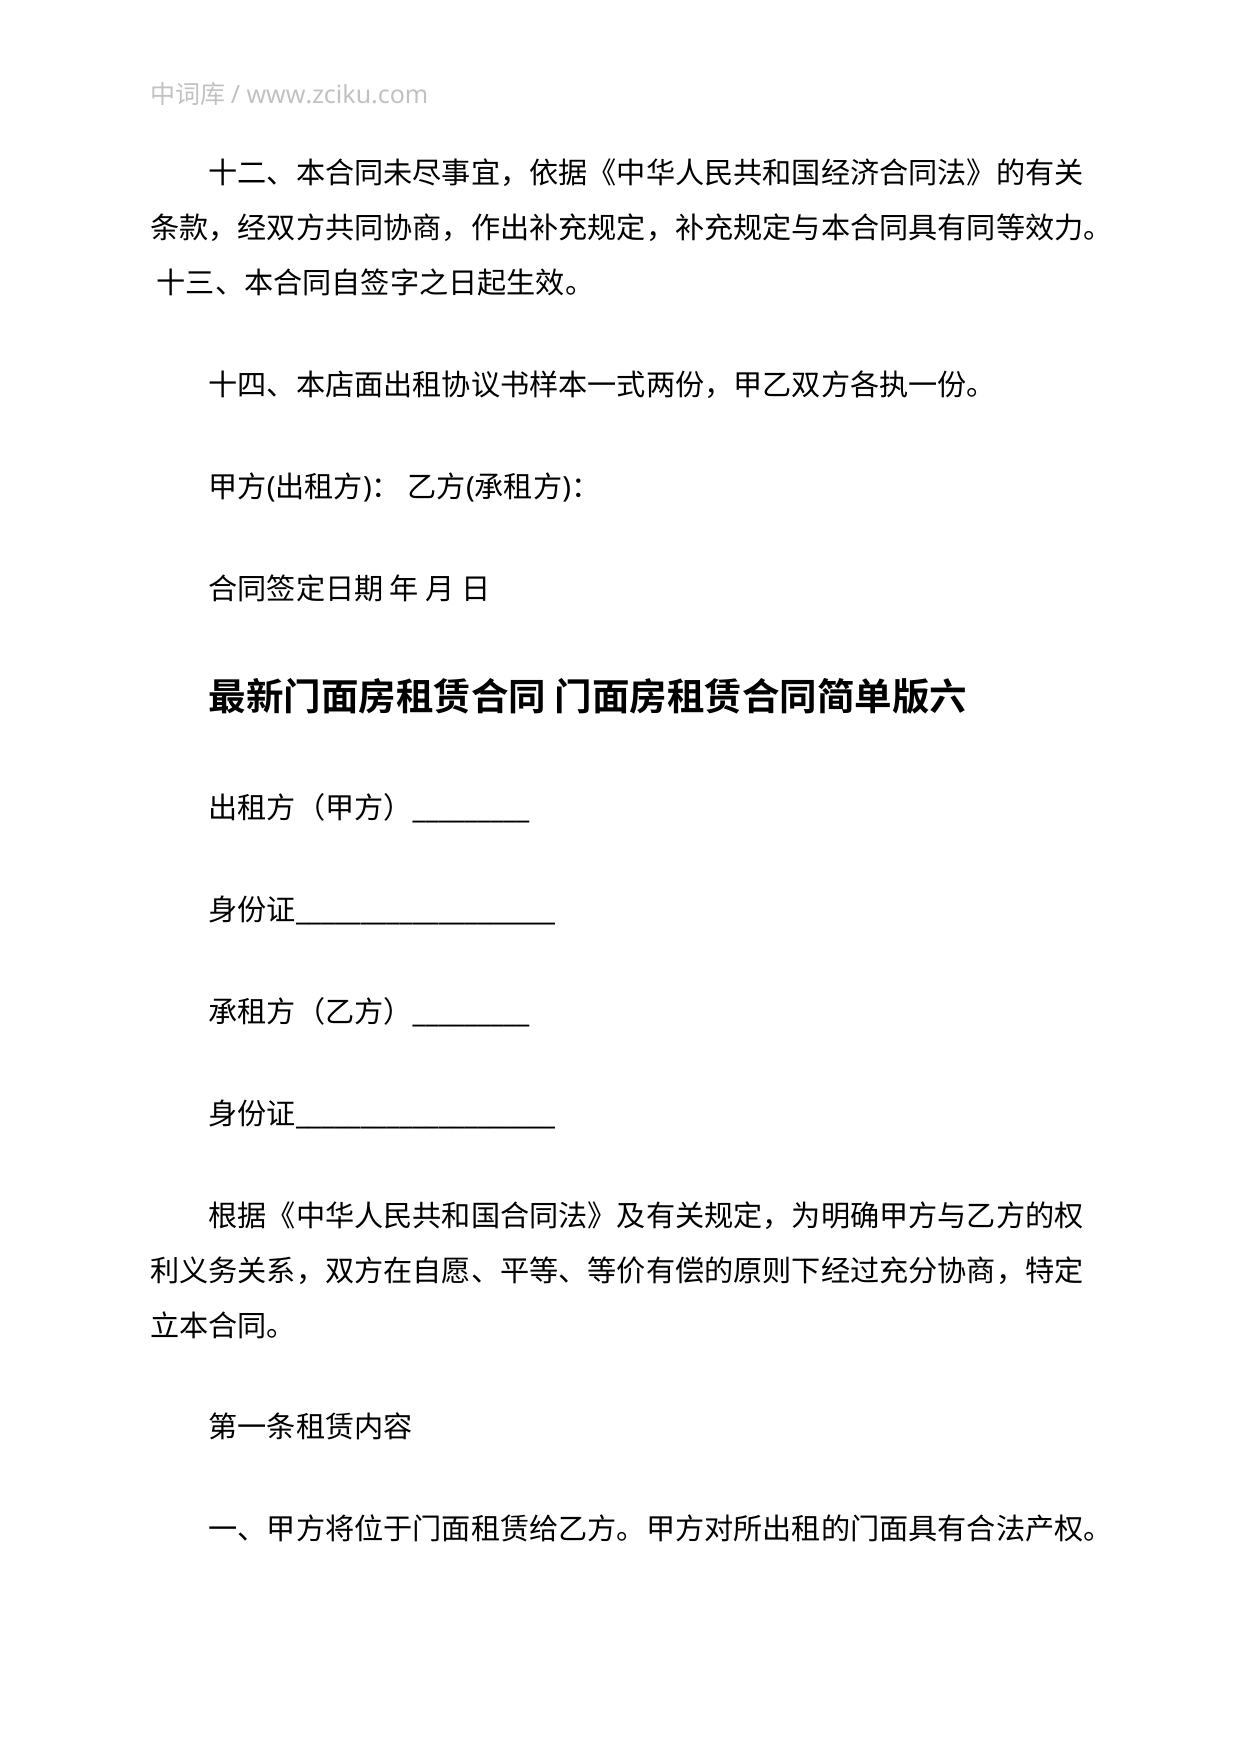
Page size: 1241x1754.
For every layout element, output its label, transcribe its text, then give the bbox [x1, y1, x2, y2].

text 身份证____________________ [150, 1090, 1090, 1133]
text 身份证____________________ [150, 886, 1090, 929]
text 根据《中华人民共和国合同法》及有关规定，为明确甲方与乙方的权利义务关系，双方在自愿、平等、等价有偿的原则下经过充分协商，特定立本合同。 [150, 1192, 1090, 1344]
text 一、甲方将位于门面租赁给乙方。甲方对所出租的门面具有合法产权。 [150, 1506, 1090, 1548]
text 十四、本店面出租协议书样本一式两份，甲乙双方各执一份。 [150, 362, 1090, 404]
text 承租方（乙方）_________ [150, 988, 1090, 1031]
text 出租方（甲方）_________ [150, 784, 1090, 827]
text 甲方(出租方)： 乙方(承租方)： [150, 463, 1090, 506]
text 最新门面房租赁合同 门面房租赁合同简单版六 [150, 667, 1090, 721]
text 第一条租赁内容 [150, 1404, 1090, 1446]
text 十二、本合同未尽事宜，依据《中华人民共和国经济合同法》的有关条款，经双方共同协商，作出补充规定，补充规定与本合同具有同等效力。 十三、本合同自签字之日起生效。 [150, 150, 1090, 302]
text 合同签定日期 年 月 日 [150, 565, 1090, 608]
